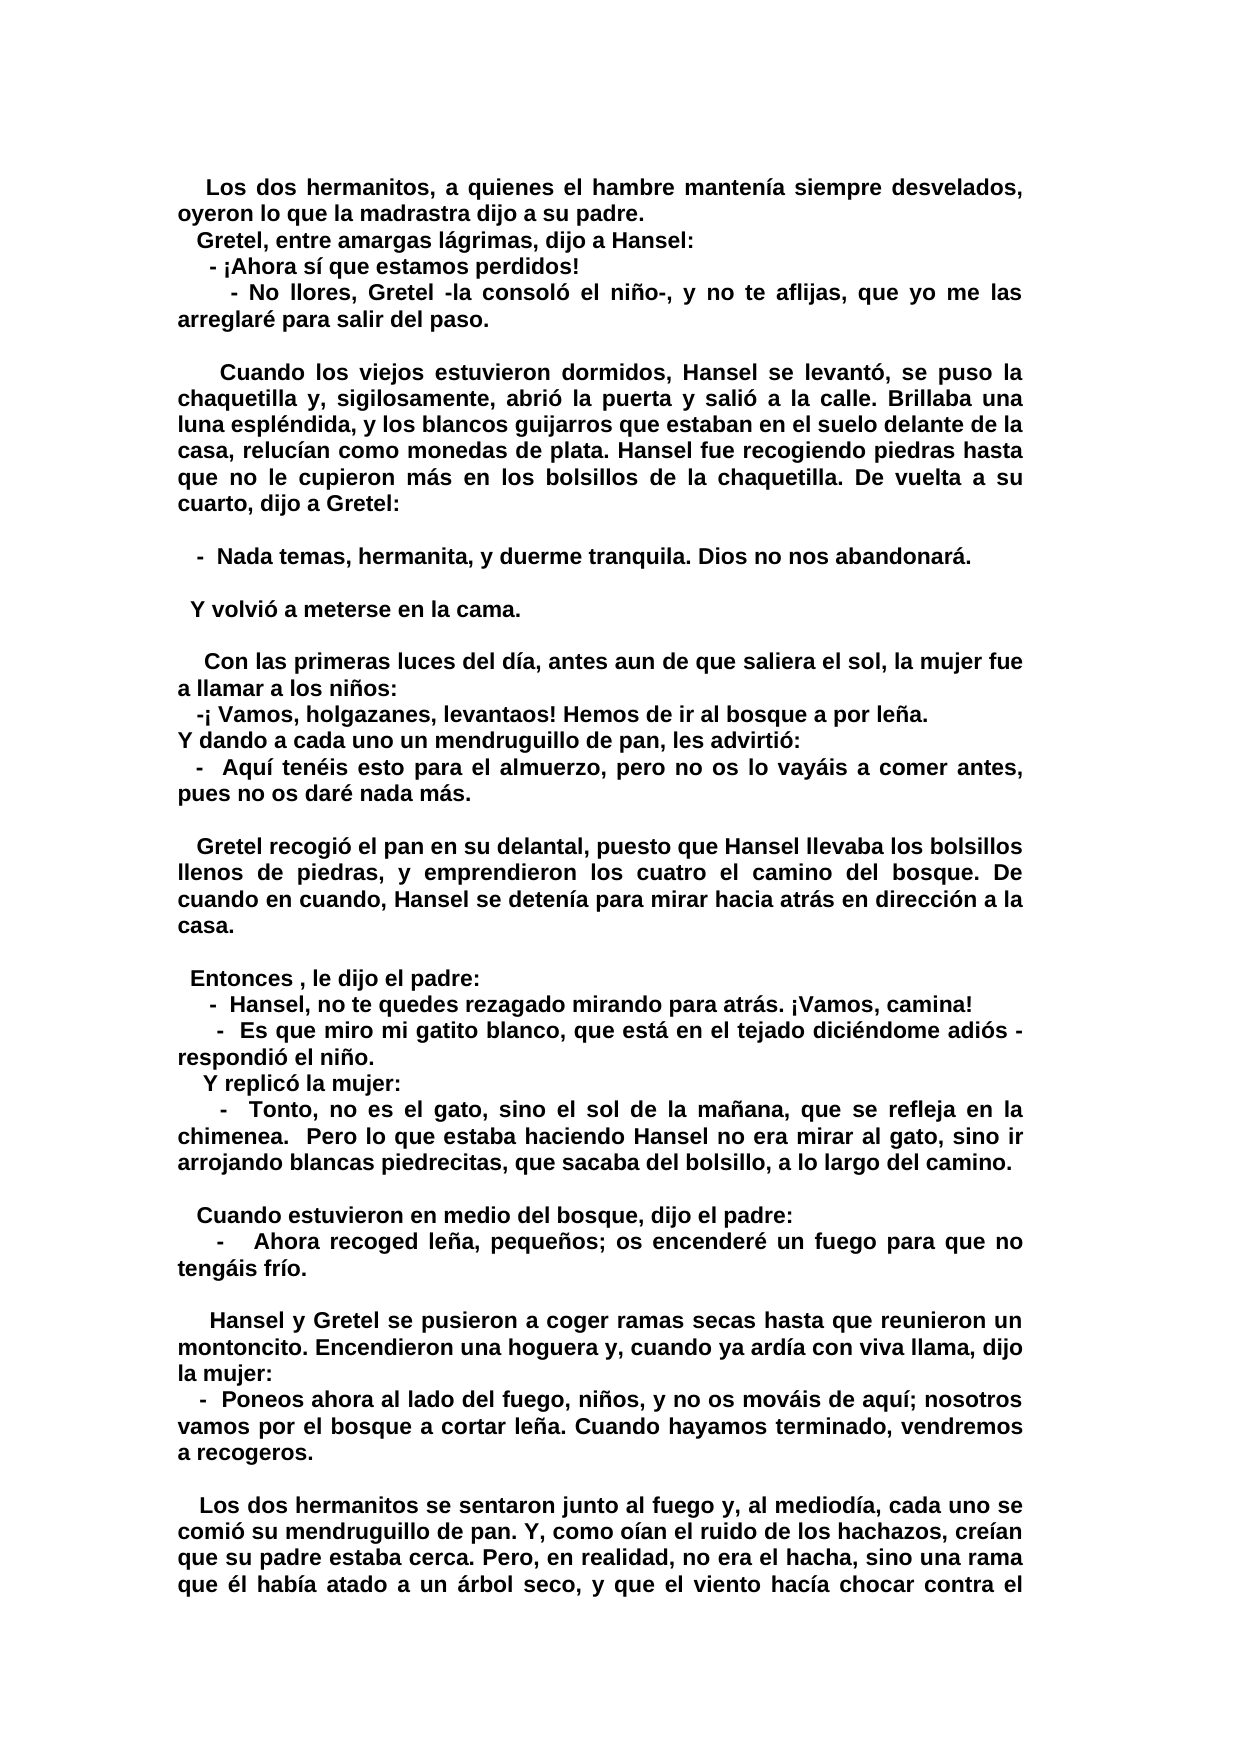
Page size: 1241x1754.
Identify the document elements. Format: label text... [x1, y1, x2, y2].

text Hansel y Gretel se pusieron a coger ramas secas hasta que reunieron un montoncito. Encendieron una hoguera y, cuando ya ardía con viva llama, dijo la mujer: [177, 1307, 1024, 1386]
text Con las primeras luces del día, antes aun de que saliera el sol, la mujer fue a llamar a los niños: [177, 648, 1024, 701]
text Cuando estuvieron en medio del bosque, dijo el padre: [177, 1202, 1024, 1228]
text Cuando los viejos estuvieron dormidos, Hansel se levantó, se puso la chaquetilla y, sigilosamente, abrió la puerta y salió a la calle. Brillaba una luna espléndida, y los blancos guijarros que estaban en el suelo delante de la casa, relucían como monedas de plata. Hansel fue recogiendo piedras hasta que no le cupieron más en los bolsillos de la chaquetilla. De vuelta a su cuarto, dijo a Gretel: [177, 358, 1024, 517]
text Y replicó la mujer: [177, 1070, 1024, 1096]
text - Nada temas, hermanita, y duerme tranquila. Dios no nos abandonará. [177, 543, 1024, 569]
text Los dos hermanitos, a quienes el hambre mantenía siempre desvelados, oyeron lo que la madrastra dijo a su padre. [177, 174, 1024, 227]
text Y volvió a meterse en la cama. [177, 596, 1024, 622]
text -¡ Vamos, holgazanes, levantaos! Hemos de ir al bosque a por leña. [177, 701, 1024, 727]
text - Es que miro mi gatito blanco, que está en el tejado diciéndome adiós -respondió el niño. [177, 1017, 1024, 1070]
text - ¡Ahora sí que estamos perdidos! [177, 253, 1024, 279]
text - Tonto, no es el gato, sino el sol de la mañana, que se refleja en la chimenea. Pero lo que estaba haciendo Hansel no era mirar al gato, sino ir arrojando blancas piedrecitas, que sacaba del bolsillo, a lo largo del camino. [177, 1096, 1024, 1175]
text - Aquí tenéis esto para el almuerzo, pero no os lo vayáis a comer antes, pues no os daré nada más. [177, 754, 1024, 806]
text - Hansel, no te quedes rezagado mirando para atrás. ¡Vamos, camina! [177, 991, 1024, 1017]
text Y dando a cada uno un mendruguillo de pan, les advirtió: [177, 727, 1024, 754]
text Gretel recogió el pan en su delantal, puesto que Hansel llevaba los bolsillos llenos de piedras, y emprendieron los cuatro el camino del bosque. De cuando en cuando, Hansel se detenía para mirar hacia atrás en dirección a la casa. [177, 833, 1024, 938]
text Entonces , le dijo el padre: [177, 964, 1024, 991]
text - Ahora recoged leña, pequeños; os encenderé un fuego para que no tengáis frío. [177, 1228, 1024, 1281]
text Gretel, entre amargas lágrimas, dijo a Hansel: [177, 227, 1024, 253]
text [177, 1492, 1024, 1597]
text - No llores, Gretel -la consoló el niño-, y no te aflijas, que yo me las arreglaré para salir del paso. [177, 279, 1024, 332]
text - Poneos ahora al lado del fuego, niños, y no os mováis de aquí; nosotros vamos por el bosque a cortar leña. Cuando hayamos terminado, vendremos a recogeros. [177, 1386, 1024, 1465]
